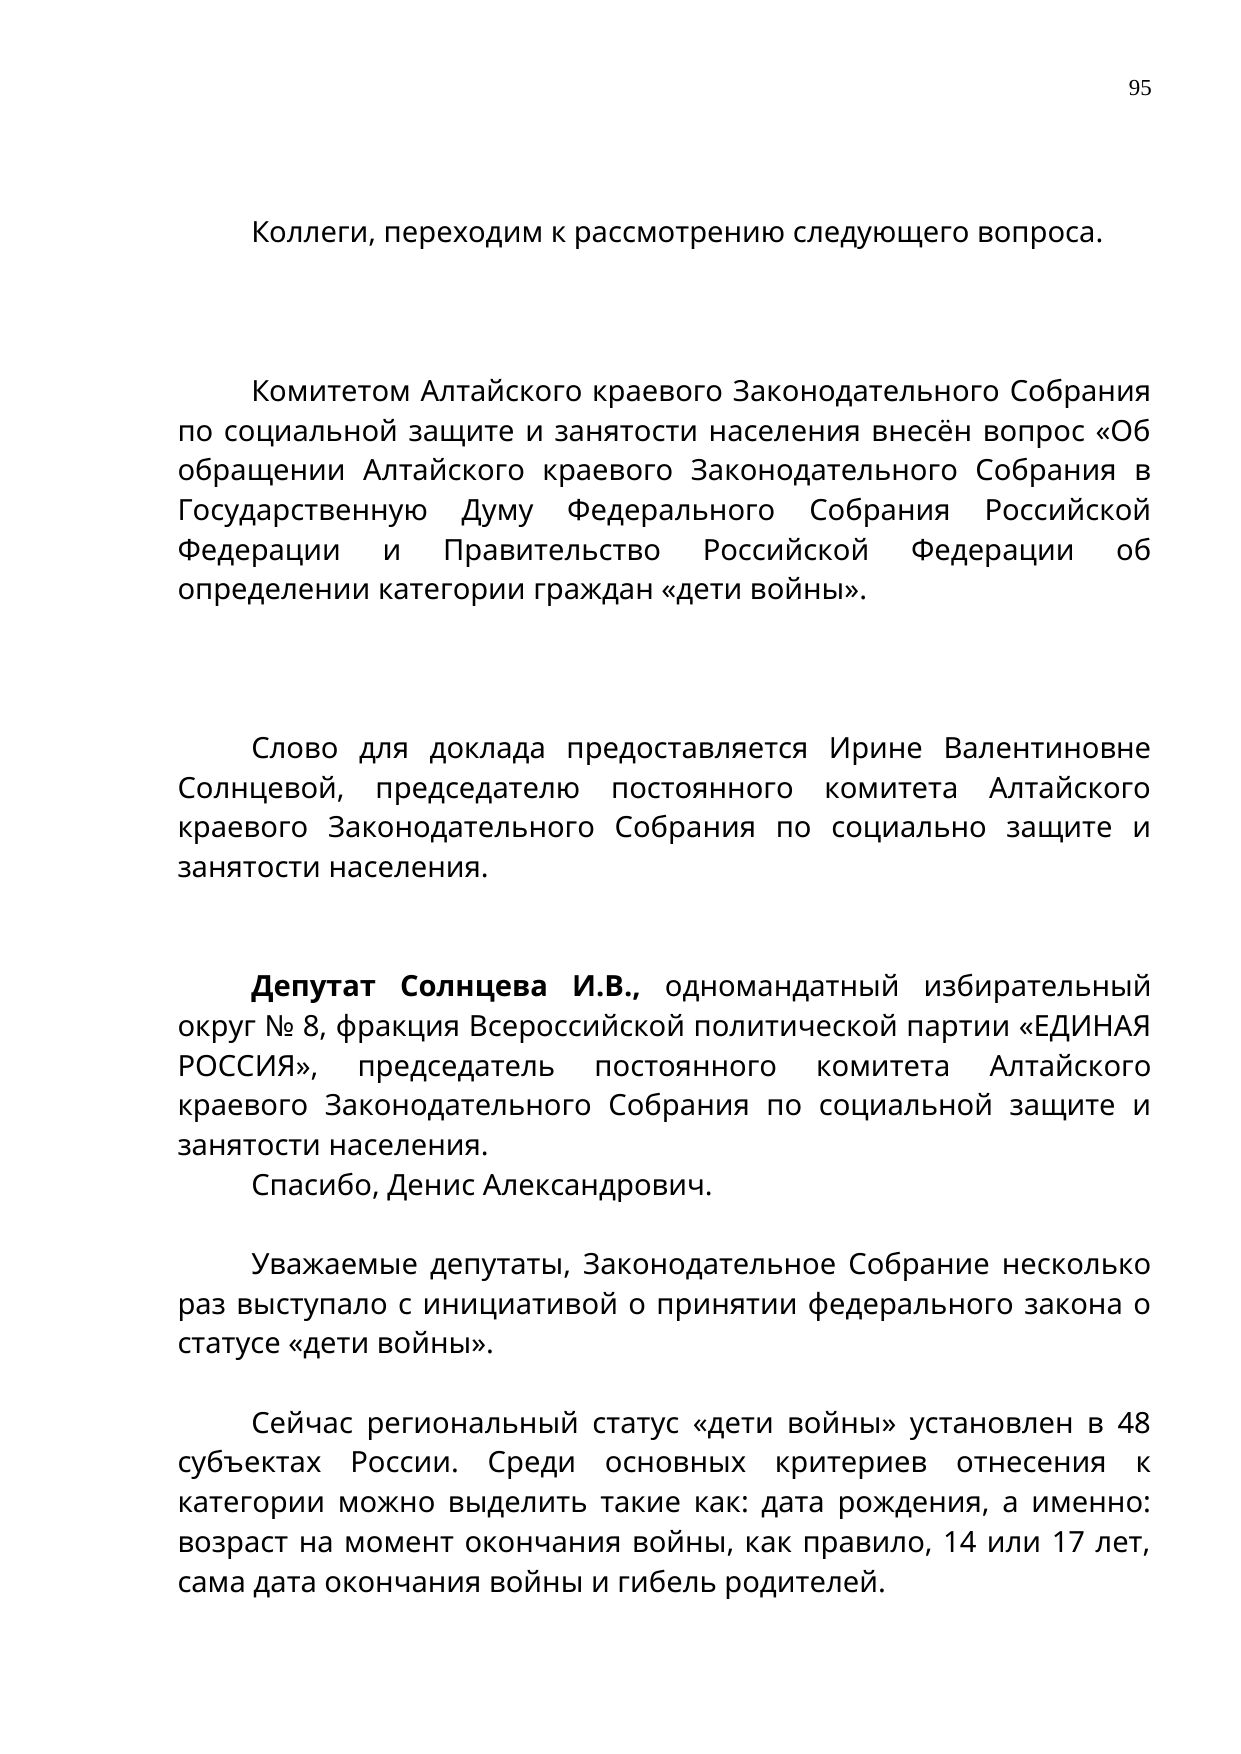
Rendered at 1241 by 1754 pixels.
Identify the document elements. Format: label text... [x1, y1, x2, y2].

text Уважаемые депутаты, Законодательное Собрание несколько раз выступало с инициативой о принятии федерального закона о статусе «дети войны». [177, 1243, 1152, 1362]
text Сейчас региональный статус «дети войны» установлен в 48 субъектах России. Среди основных критериев отнесения к категории можно выделить такие как: дата рождения, а именно: возраст на момент окончания войны, как правило, 14 или 17 лет, сама дата окончания войны и гибель родителей. [177, 1402, 1152, 1601]
text Депутат Солнцева И.В., одномандатный избирательный округ № 8, фракция Всероссийской политической партии «ЕДИНАЯ РОССИЯ», председатель постоянного комитета Алтайского краевого Законодательного Собрания по социальной защите и занятости населения. [177, 966, 1152, 1164]
text Спасибо, Денис Александрович. [177, 1164, 1152, 1204]
text Комитетом Алтайского краевого Законодательного Собрания по социальной защите и занятости населения внесён вопрос «Об обращении Алтайского краевого Законодательного Собрания в Государственную Думу Федерального Собрания Российской Федерации и Правительство Российской Федерации об определении категории граждан «дети войны». [177, 370, 1152, 608]
text Слово для доклада предоставляется Ирине Валентиновне Солнцевой, председателю постоянного комитета Алтайского краевого Законодательного Собрания по социально защите и занятости населения. [177, 727, 1152, 886]
text Коллеги, переходим к рассмотрению следующего вопроса. [177, 211, 1152, 251]
